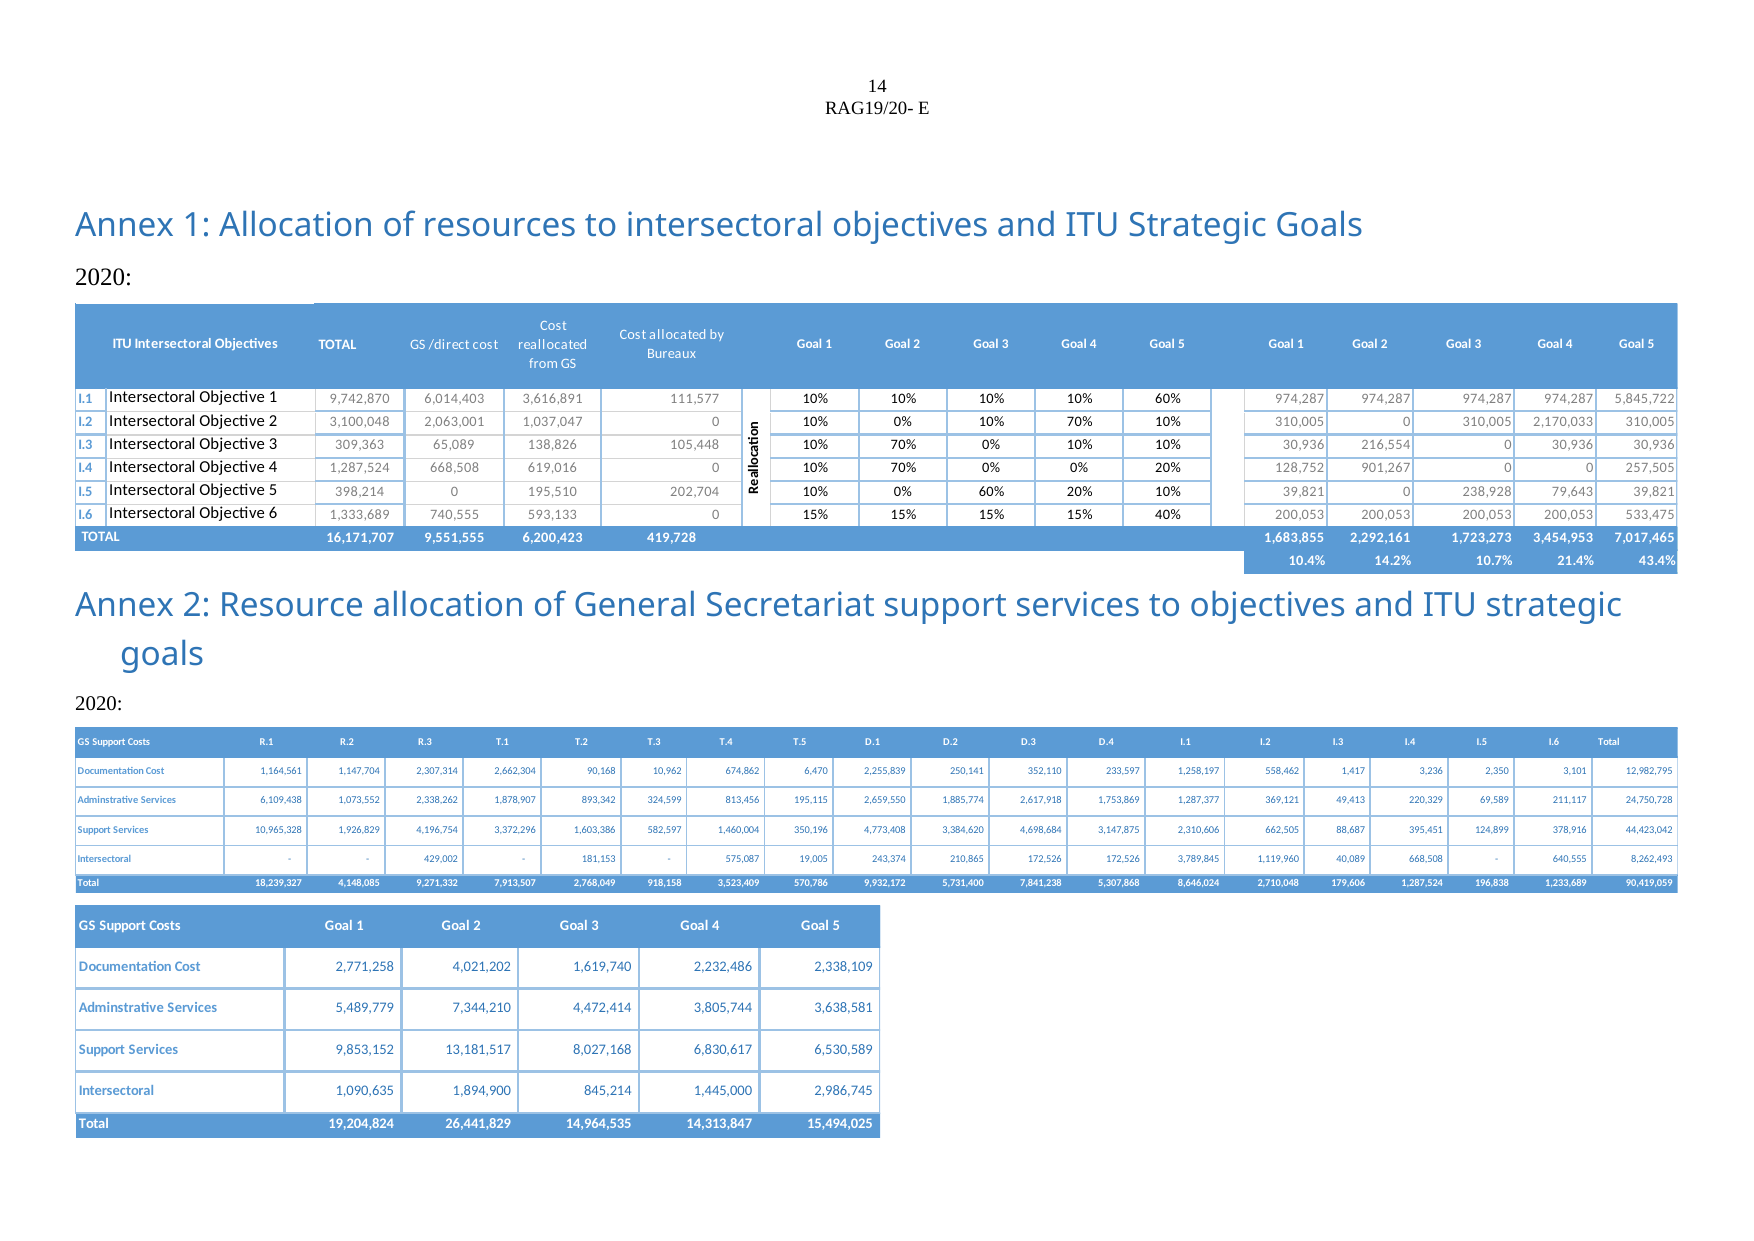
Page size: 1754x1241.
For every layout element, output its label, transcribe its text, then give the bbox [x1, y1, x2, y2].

text 2020: [75, 262, 1679, 291]
text 2020: [75, 691, 1679, 715]
subtitle Annex 1: Allocation of resources to intersectoral objectives and ITU Strategic Goals [75, 201, 1679, 246]
subtitle Annex 2: Resource allocation of General Secretariat support services to objectives and ITU strategic goals [75, 581, 1679, 675]
